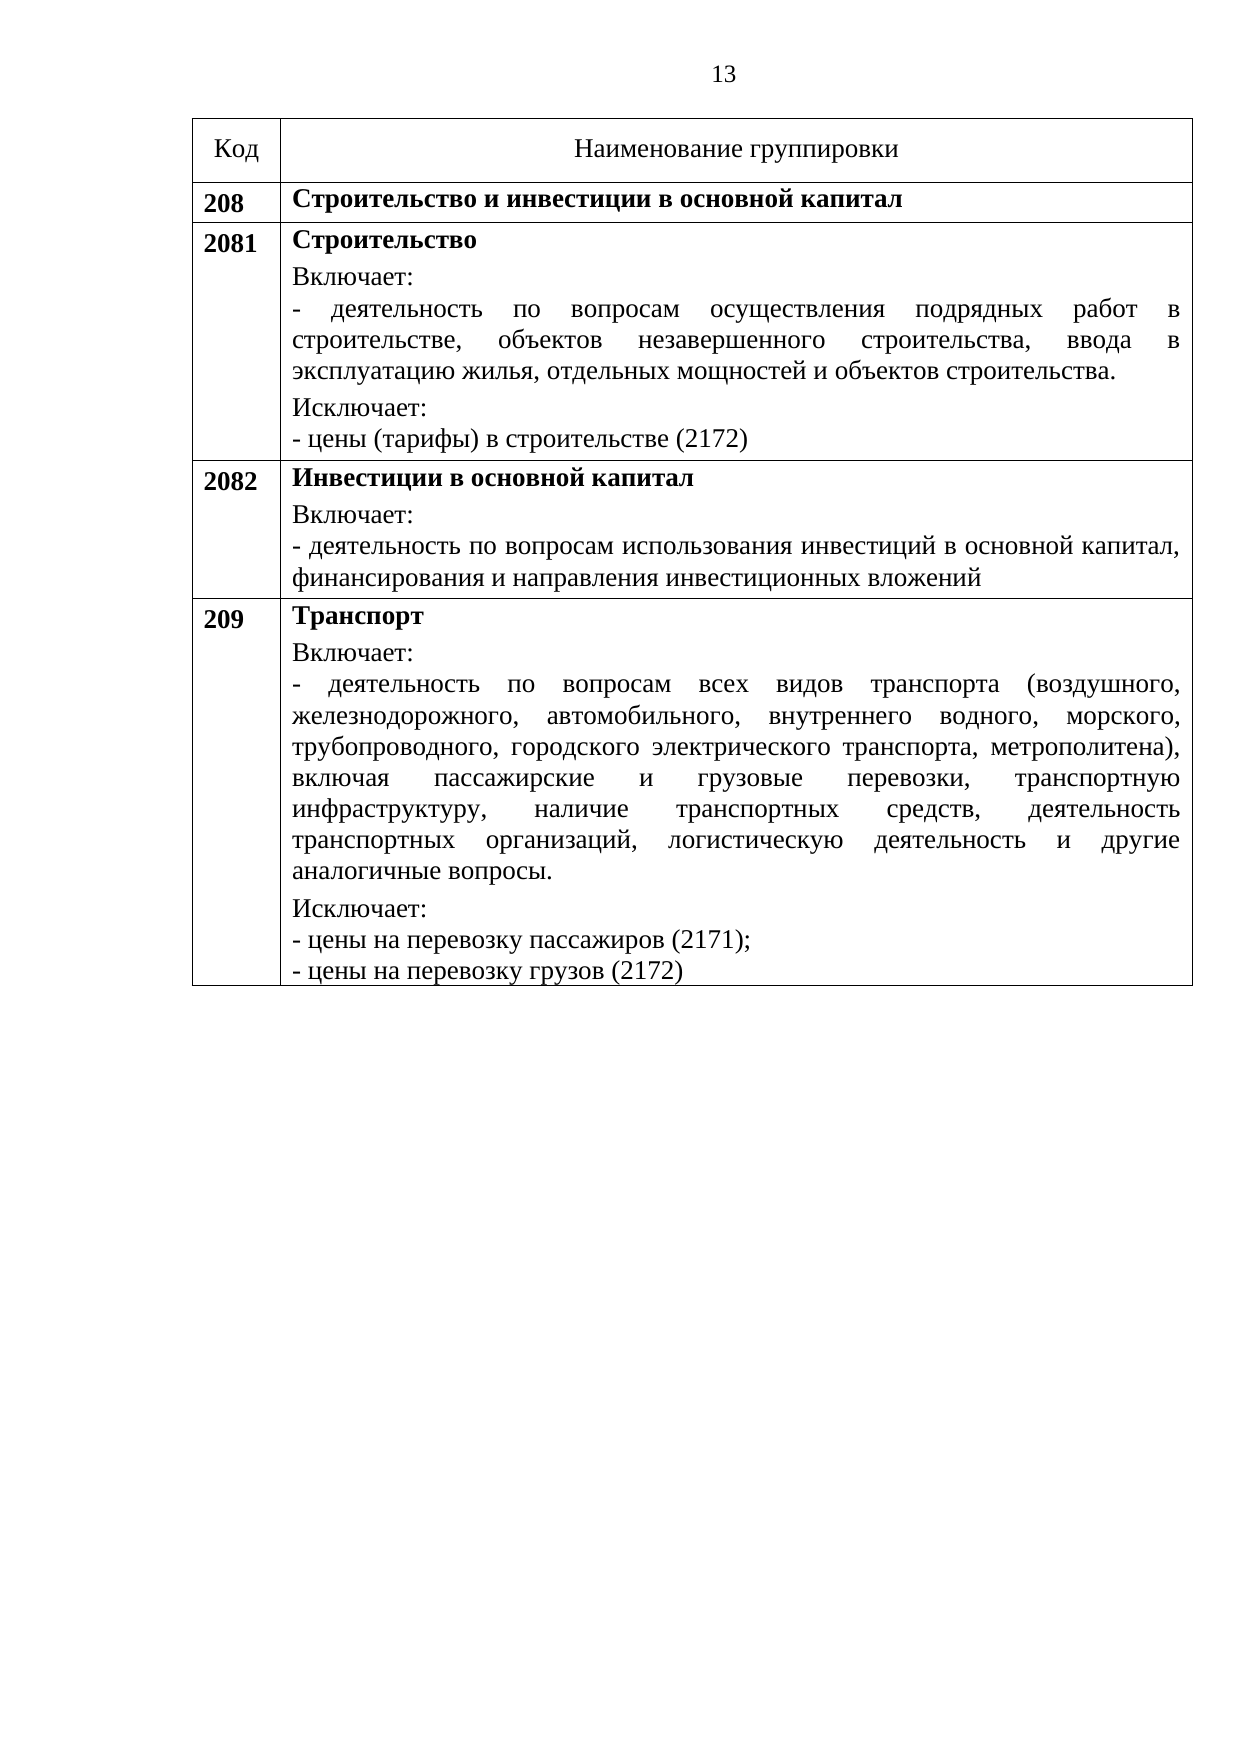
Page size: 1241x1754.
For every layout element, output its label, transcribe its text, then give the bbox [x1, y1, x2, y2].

table_cell Строительство Включает: - деятельность по вопросам осуществления подрядных работ в строительстве, объектов незавершенного строительства, ввода в эксплуатацию жилья, отдельных мощностей и объектов строительства. Исключает: - цены (тарифы) в строительстве (2172) [281, 223, 1192, 460]
table_header Наименование группировки [281, 119, 1192, 182]
table_cell Инвестиции в основной капитал Включает: - деятельность по вопросам использования инвестиций в основной капитал, финансирования и направления инвестиционных вложений [281, 461, 1192, 598]
table_cell Транспорт Включает: - деятельность по вопросам всех видов транспорта (воздушного, железнодорожного, автомобильного, внутреннего водного, морского, трубопроводного, городского электрического транспорта, метрополитена), включая пассажирские и грузовые перевозки, транспортную инфраструктуру, наличие транспортных средств, деятельность транспортных организаций, логистическую деятельность и другие аналогичные вопросы. Исключает: - цены на перевозку пассажиров (2171); - цены на перевозку грузов (2172) [281, 599, 1192, 985]
table_cell 209 [193, 599, 280, 985]
table_cell Строительство и инвестиции в основной капитал [281, 183, 1192, 222]
table_header Код [193, 119, 280, 182]
table_cell 208 [193, 183, 280, 222]
table_cell 2081 [193, 223, 280, 460]
table_cell 2082 [193, 461, 280, 598]
